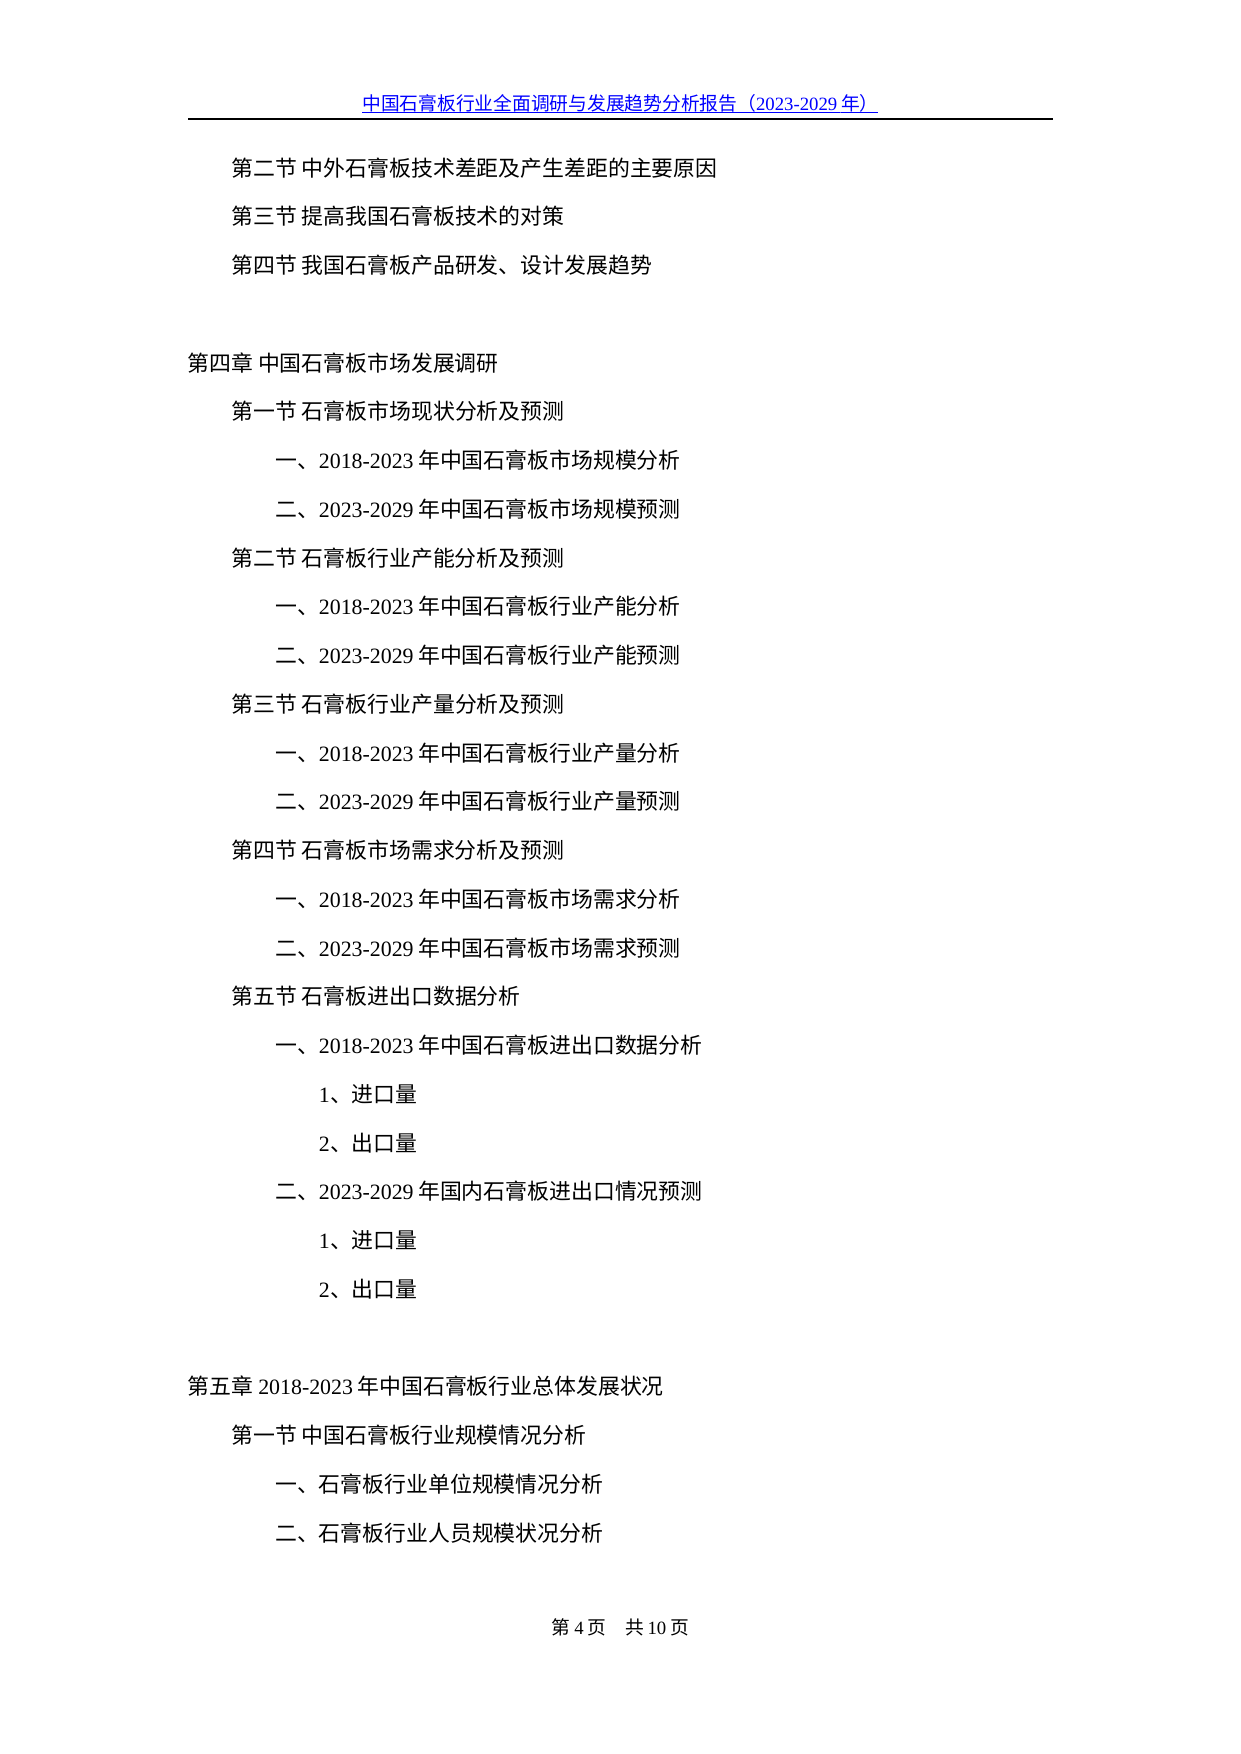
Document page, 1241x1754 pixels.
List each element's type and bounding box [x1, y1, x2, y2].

text [187, 150, 1053, 1548]
